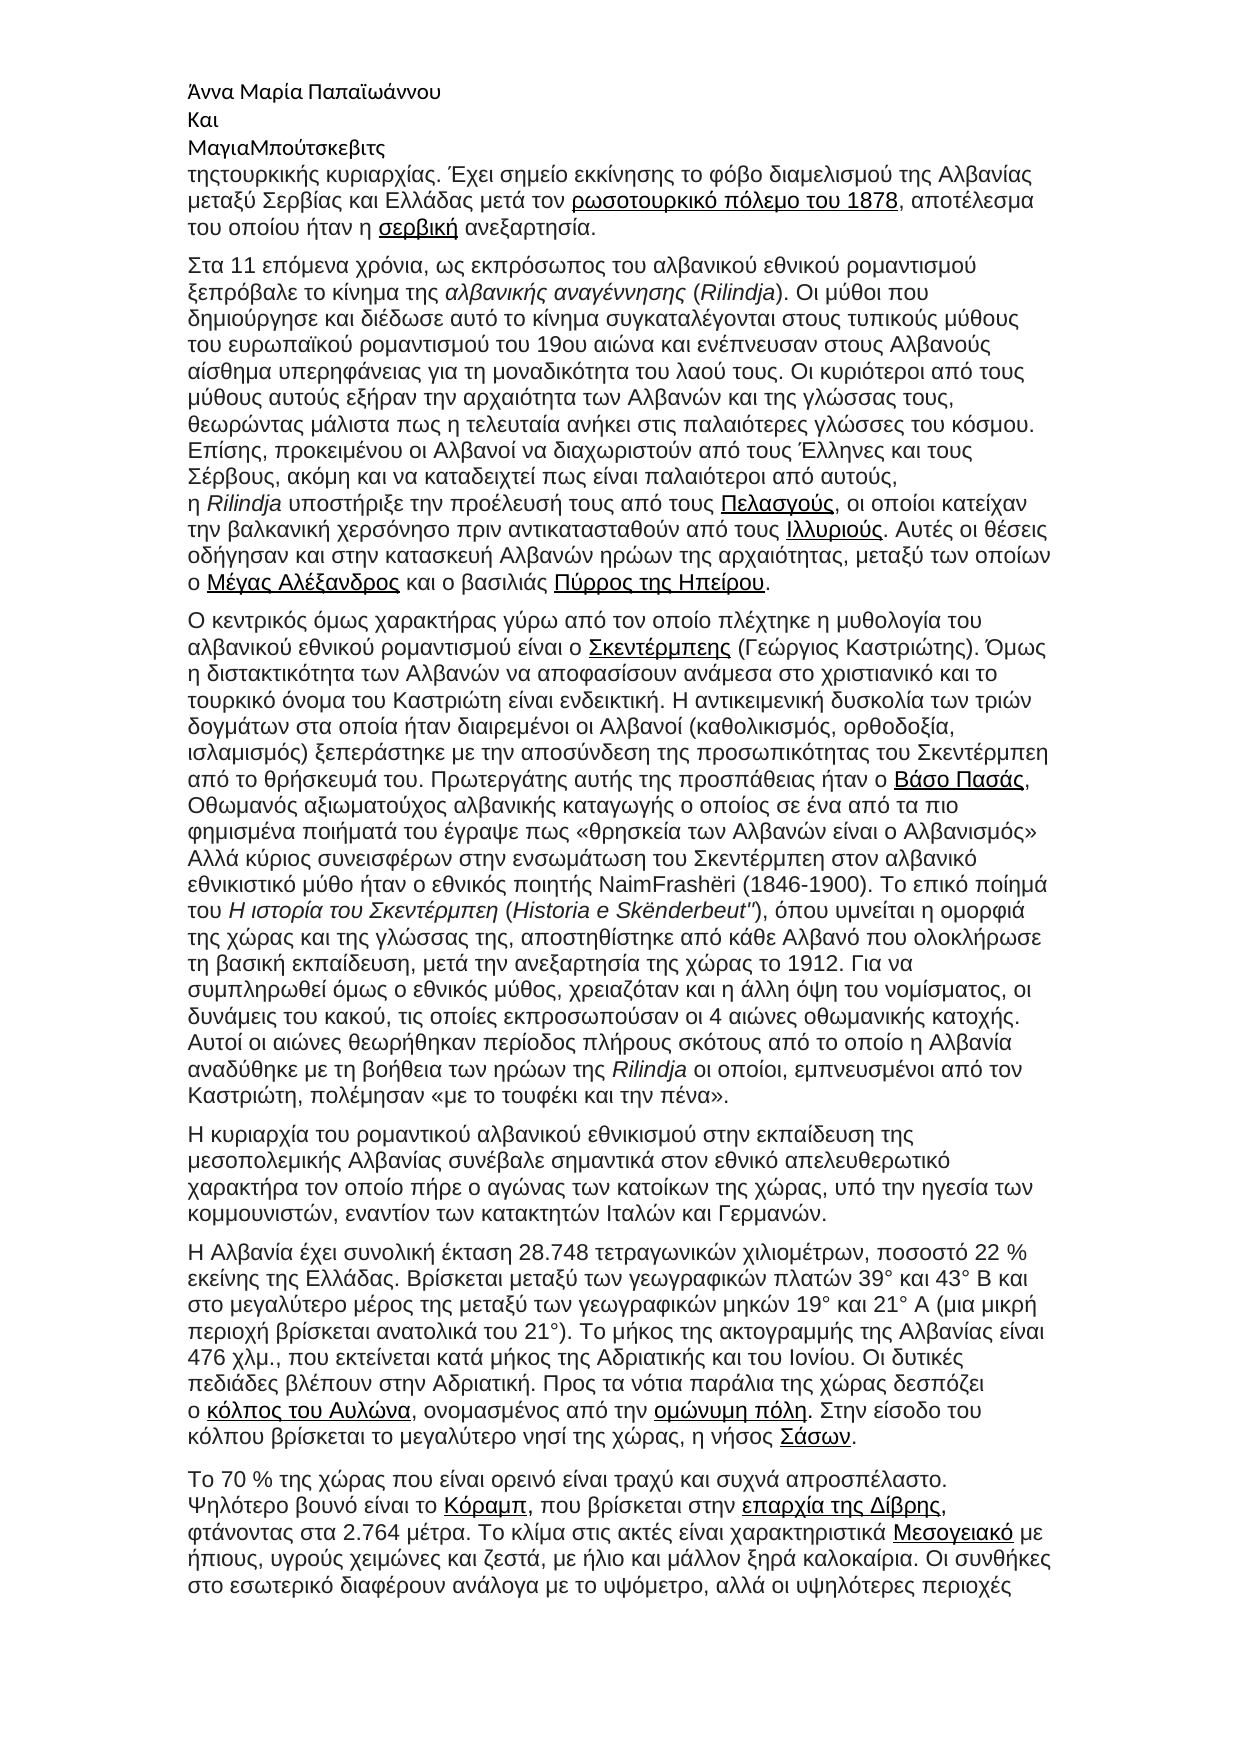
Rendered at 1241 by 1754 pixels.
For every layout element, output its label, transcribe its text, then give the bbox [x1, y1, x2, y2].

text Η Αλβανία έχει συνολική έκταση 28.748 τετραγωνικών χιλιομέτρων, ποσοστό 22 % εκείνης της Ελλάδας. Βρίσκεται μεταξύ των γεωγραφικών πλατών 39° και 43° Β και στο μεγαλύτερο μέρος της μεταξύ των γεωγραφικών μηκών 19° και 21° Α (μια μικρή περιοχή βρίσκεται ανατολικά του 21°). Το μήκος της ακτογραμμής της Αλβανίας είναι 476 χλμ., που εκτείνεται κατά μήκος της Αδριατικής και του Ιονίου. Οι δυτικές πεδιάδες βλέπουν στην Αδριατική. Προς τα νότια παράλια της χώρας δεσπόζει ο κόλπος του Αυλώνα, ονομασμένος από την ομώνυμη πόλη. Στην είσοδο του κόλπου βρίσκεται το μεγαλύτερο νησί της χώρας, η νήσος Σάσων. [187, 1239, 1053, 1449]
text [187, 1466, 1053, 1598]
text Η κυριαρχία του ρομαντικού αλβανικού εθνικισμού στην εκπαίδευση της μεσοπολεμικής Αλβανίας συνέβαλε σημαντικά στον εθνικό απελευθερωτικό χαρακτήρα τον οποίο πήρε ο αγώνας των κατοίκων της χώρας, υπό την ηγεσία των κομμουνιστών, εναντίον των κατακτητών Ιταλών και Γερμανών. [187, 1121, 1053, 1226]
text Στα 11 επόμενα χρόνια, ως εκπρόσωπος του αλβανικού εθνικού ρομαντισμού ξεπρόβαλε το κίνημα της αλβανικής αναγέννησης (Rilindja). Οι μύθοι που δημιούργησε και διέδωσε αυτό το κίνημα συγκαταλέγονται στους τυπικούς μύθους του ευρωπαϊκού ρομαντισμού του 19ου αιώνα και ενέπνευσαν στους Αλβανούς αίσθημα υπερηφάνειας για τη μοναδικότητα του λαού τους. Οι κυριότεροι από τους μύθους αυτούς εξήραν την αρχαιότητα των Αλβανών και της γλώσσας τους, θεωρώντας μάλιστα πως η τελευταία ανήκει στις παλαιότερες γλώσσες του κόσμου. Επίσης, προκειμένου οι Αλβανοί να διαχωριστούν από τους Έλληνες και τους Σέρβους, ακόμη και να καταδειχτεί πως είναι παλαιότεροι από αυτούς, η Rilindja υποστήριξε την προέλευσή τους από τους Πελασγούς, οι οποίοι κατείχαν την βαλκανική χερσόνησο πριν αντικατασταθούν από τους Ιλλυριούς. Αυτές οι θέσεις οδήγησαν και στην κατασκευή Αλβανών ηρώων της αρχαιότητας, μεταξύ των οποίων ο Μέγας Αλέξανδρος και ο βασιλιάς Πύρρος της Ηπείρου. [187, 252, 1053, 595]
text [187, 161, 1053, 240]
text Ο κεντρικός όμως χαρακτήρας γύρω από τον οποίο πλέχτηκε η μυθολογία του αλβανικού εθνικού ρομαντισμού είναι ο Σκεντέρμπεης (Γεώργιος Καστριώτης). Όμως η διστακτικότητα των Αλβανών να αποφασίσουν ανάμεσα στο χριστιανικό και το τουρκικό όνομα του Καστριώτη είναι ενδεικτική. Η αντικειμενική δυσκολία των τριών δογμάτων στα οποία ήταν διαιρεμένοι οι Aλβανοί (καθολικισμός, ορθοδοξία, ισλαμισμός) ξεπεράστηκε με την αποσύνδεση της προσωπικότητας του Σκεντέρμπεη από το θρήσκευμά του. Πρωτεργάτης αυτής της προσπάθειας ήταν ο Βάσο Πασάς, Οθωμανός αξιωματούχος αλβανικής καταγωγής ο οποίος σε ένα από τα πιο φημισμένα ποιήματά του έγραψε πως «θρησκεία των Αλβανών είναι ο Αλβανισμός» Αλλά κύριος συνεισφέρων στην ενσωμάτωση του Σκεντέρμπεη στον αλβανικό εθνικιστικό μύθο ήταν ο εθνικός ποιητής NaimFrashëri (1846-1900). Το επικό ποίημά του Η ιστορία του Σκεντέρμπεη (Historia e Skënderbeut''), όπου υμνείται η ομορφιά της χώρας και της γλώσσας της, αποστηθίστηκε από κάθε Αλβανό που ολοκλήρωσε τη βασική εκπαίδευση, μετά την ανεξαρτησία της χώρας το 1912. Για να συμπληρωθεί όμως ο εθνικός μύθος, χρειαζόταν και η άλλη όψη του νομίσματος, οι δυνάμεις του κακού, τις οποίες εκπροσωπούσαν οι 4 αιώνες οθωμανικής κατοχής. Αυτοί οι αιώνες θεωρήθηκαν περίοδος πλήρους σκότους από το οποίο η Αλβανία αναδύθηκε με τη βοήθεια των ηρώων της Rilindja οι οποίοι, εμπνευσμένοι από τον Καστριώτη, πολέμησαν «με το τουφέκι και την πένα». [187, 607, 1053, 1108]
